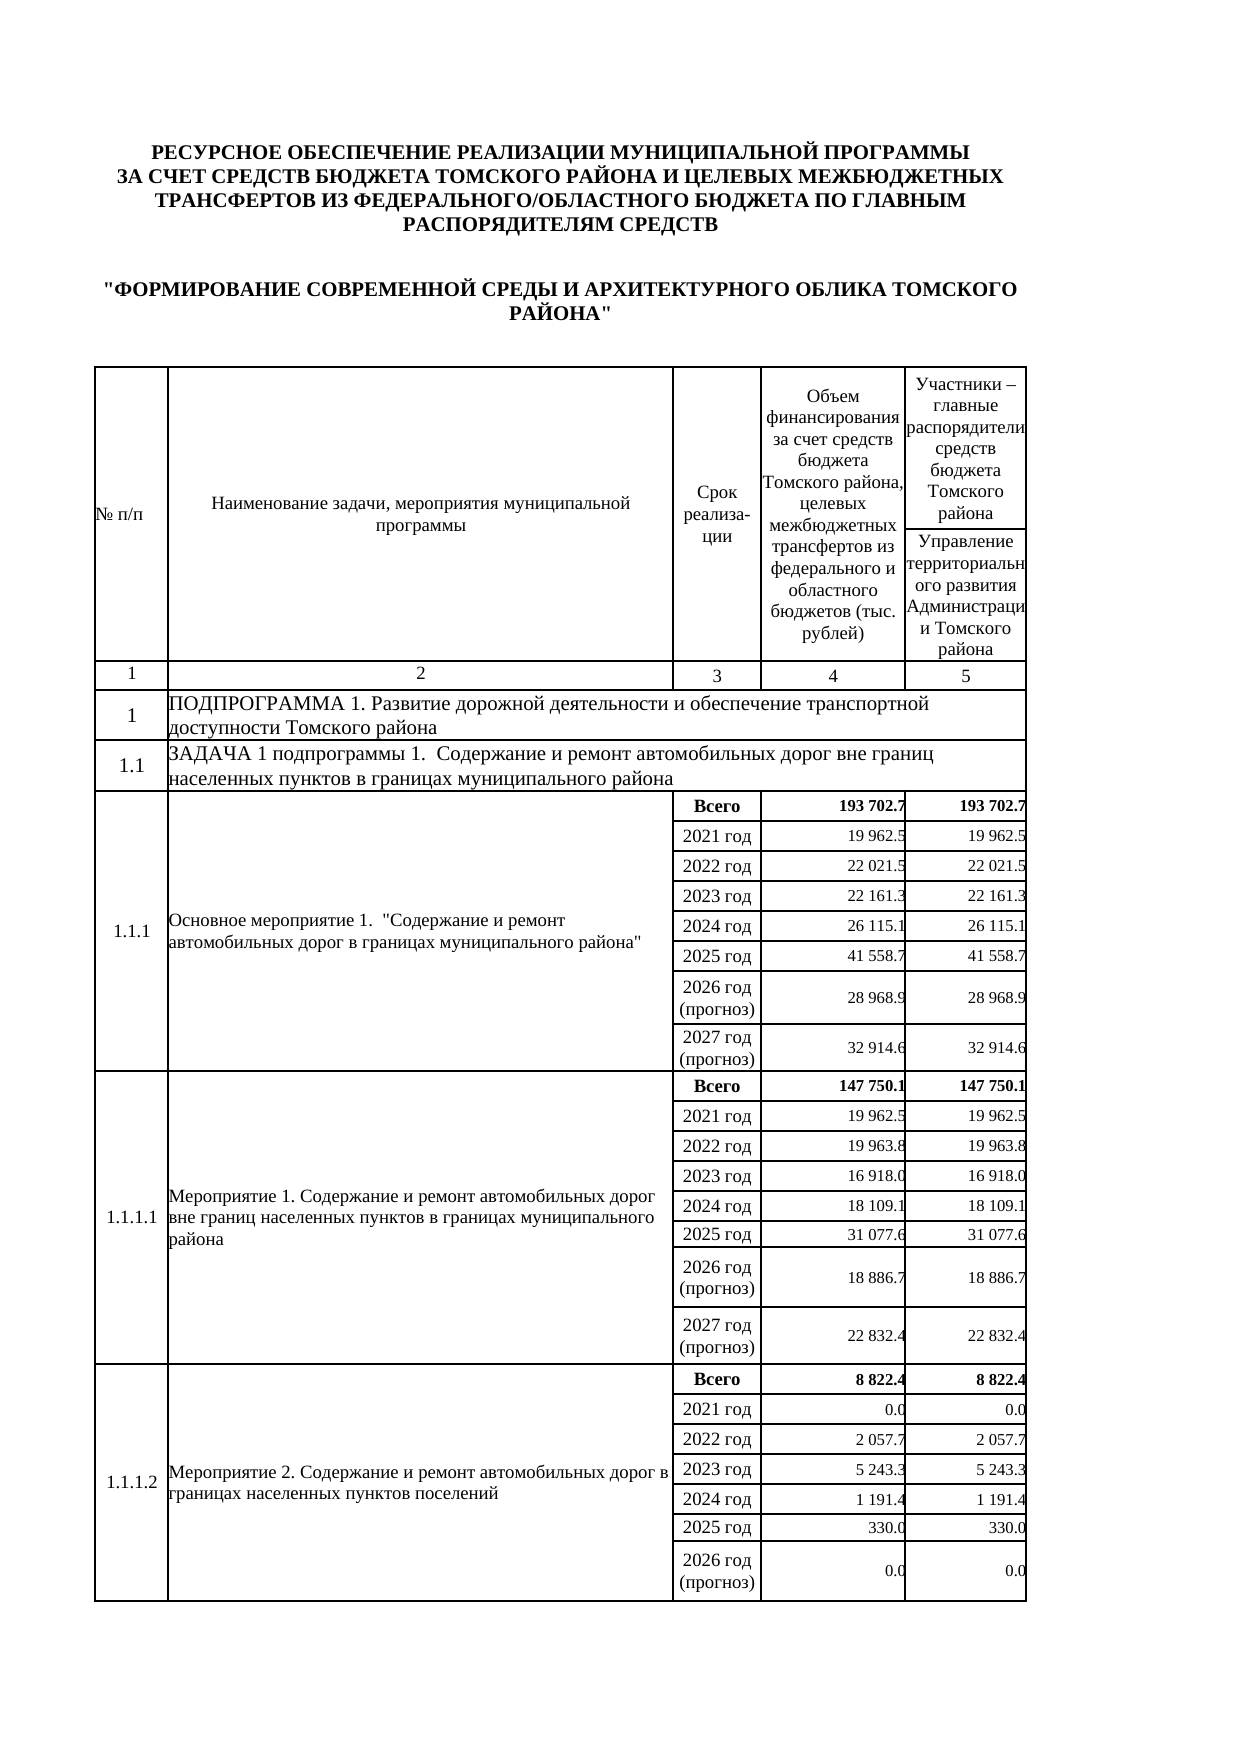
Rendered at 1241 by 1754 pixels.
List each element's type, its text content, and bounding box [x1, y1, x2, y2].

table_cell 31 077.6 [906, 1222, 1025, 1246]
table_cell 330.0 [762, 1515, 904, 1539]
table_cell 32 914.6 [906, 1025, 1025, 1069]
table_cell 0.0 [762, 1542, 904, 1599]
table_cell 19 962.5 [762, 822, 904, 849]
table_cell 1.1.1.2 [96, 1365, 167, 1599]
table_cell Всего [674, 792, 760, 819]
table_cell Всего [674, 1365, 760, 1393]
table_cell 2025 год [674, 1515, 760, 1539]
table_cell 8 822.4 [906, 1365, 1025, 1393]
table_cell 22 161.3 [762, 882, 904, 909]
table_cell 16 918.0 [906, 1162, 1025, 1189]
table_cell № п/п [96, 368, 167, 660]
table_cell 28 968.9 [906, 972, 1025, 1023]
table_cell Мероприятие 2. Содержание и ремонт автомобильных дорог в границах населенных пунктов поселений [169, 1365, 672, 1599]
table_cell 22 832.4 [762, 1308, 904, 1363]
table_cell 19 963.8 [762, 1132, 904, 1159]
table_cell 26 115.1 [762, 912, 904, 939]
table_cell Срок реализа-ции [674, 368, 760, 660]
table_cell 28 968.9 [762, 972, 904, 1023]
table_cell 18 886.7 [762, 1248, 904, 1306]
table_cell 2022 год [674, 1132, 760, 1159]
table_cell 2024 год [674, 1192, 760, 1219]
table_cell 18 886.7 [906, 1248, 1025, 1306]
table_cell 0.0 [906, 1395, 1025, 1423]
table_cell 18 109.1 [906, 1192, 1025, 1219]
table_cell 2026 год (прогноз) [674, 1542, 760, 1599]
table_cell Наименование задачи, мероприятия муниципальной программы [169, 368, 672, 660]
table_cell 19 962.5 [762, 1102, 904, 1129]
table_cell 19 963.8 [906, 1132, 1025, 1159]
table_cell 193 702.7 [906, 792, 1025, 819]
table_cell 2 057.7 [906, 1425, 1025, 1453]
table_cell 2023 год [674, 1162, 760, 1189]
table_cell Всего [674, 1072, 760, 1099]
table_header РЕСУРСНОЕ ОБЕСПЕЧЕНИЕ РЕАЛИЗАЦИИ МУНИЦИПАЛЬНОЙ ПРОГРАММЫ ЗА СЧЕТ СРЕДСТВ БЮДЖЕТА ТОМСКОГО РАЙОНА И ЦЕЛЕВЫХ МЕЖБЮДЖЕТНЫХ ТРАНСФЕРТОВ ИЗ ФЕДЕРАЛЬНОГО/ОБЛАСТНОГО БЮДЖЕТА ПО ГЛАВНЫМ РАСПОРЯДИТЕЛЯМ СРЕДСТВ [95, 140, 1026, 236]
table_cell 22 021.5 [906, 852, 1025, 879]
table_cell 2027 год (прогноз) [674, 1025, 760, 1069]
table_cell 2026 год (прогноз) [674, 1248, 760, 1306]
table_cell 41 558.7 [906, 942, 1025, 969]
table_cell 2023 год [674, 1455, 760, 1483]
table_cell 0.0 [762, 1395, 904, 1423]
table_cell 5 243.3 [906, 1455, 1025, 1483]
table_cell 31 077.6 [762, 1222, 904, 1246]
table_cell Мероприятие 1. Содержание и ремонт автомобильных дорог вне границ населенных пунктов в границах муниципального района [169, 1072, 672, 1363]
table_cell 19 962.5 [906, 822, 1025, 849]
table_cell 1 191.4 [762, 1485, 904, 1513]
table_cell Участники –главные распорядители средств бюджета Томского района [906, 368, 1025, 528]
table_cell 2021 год [674, 1102, 760, 1129]
table_cell 2 057.7 [762, 1425, 904, 1453]
table_cell "ФОРМИРОВАНИЕ СОВРЕМЕННОЙ СРЕДЫ И АРХИТЕКТУРНОГО ОБЛИКА ТОМСКОГО РАЙОНА" [95, 236, 1026, 366]
table_cell Объем финансирования за счет средств бюджета Томского района, целевых межбюджетных трансфертов из федерального и областного бюджетов (тыс. рублей) [762, 368, 904, 660]
table_cell 41 558.7 [762, 942, 904, 969]
table_cell 2022 год [674, 1425, 760, 1453]
table_cell 2 [169, 662, 672, 689]
table_cell 16 918.0 [762, 1162, 904, 1189]
table_cell 2027 год (прогноз) [674, 1308, 760, 1363]
table_cell 1.1 [96, 741, 167, 789]
table_cell 5 243.3 [762, 1455, 904, 1483]
table_cell 8 822.4 [762, 1365, 904, 1393]
table_cell Основное мероприятие 1. "Содержание и ремонт автомобильных дорог в границах муниципального района" [169, 792, 672, 1069]
table_cell 2024 год [674, 912, 760, 939]
table_cell 0.0 [906, 1542, 1025, 1599]
table_cell 2021 год [674, 822, 760, 849]
table_cell 2025 год [674, 1222, 760, 1246]
table_cell 4 [762, 662, 904, 689]
table_cell 147 750.1 [762, 1072, 904, 1099]
table_cell 2025 год [674, 942, 760, 969]
table_cell 2026 год (прогноз) [674, 972, 760, 1023]
table_cell 147 750.1 [906, 1072, 1025, 1099]
table_cell 330.0 [906, 1515, 1025, 1539]
table_cell 1 191.4 [906, 1485, 1025, 1513]
table_cell 1 [96, 662, 167, 689]
table_cell 3 [674, 662, 760, 689]
table_cell ЗАДАЧА 1 подпрограммы 1. Содержание и ремонт автомобильных дорог вне границ населенных пунктов в границах муниципального района [169, 741, 1025, 789]
table_cell 18 109.1 [762, 1192, 904, 1219]
table_cell 5 [906, 662, 1025, 689]
table_cell 2023 год [674, 882, 760, 909]
table_cell 2024 год [674, 1485, 760, 1513]
table_cell 2021 год [674, 1395, 760, 1423]
table_cell 2022 год [674, 852, 760, 879]
table_cell 1 [96, 691, 167, 739]
table_cell 1.1.1.1 [96, 1072, 167, 1363]
table_cell 19 962.5 [906, 1102, 1025, 1129]
table_cell 22 021.5 [762, 852, 904, 879]
table_cell 26 115.1 [906, 912, 1025, 939]
table_cell 22 832.4 [906, 1308, 1025, 1363]
table_cell 32 914.6 [762, 1025, 904, 1069]
table_cell ПОДПРОГРАММА 1. Развитие дорожной деятельности и обеспечение транспортной доступности Томского района [169, 691, 1025, 739]
table_cell Управление территориального развития Администрации Томского района [906, 530, 1025, 660]
table_cell 22 161.3 [906, 882, 1025, 909]
table_cell 1.1.1 [96, 792, 167, 1069]
table_cell 193 702.7 [762, 792, 904, 819]
